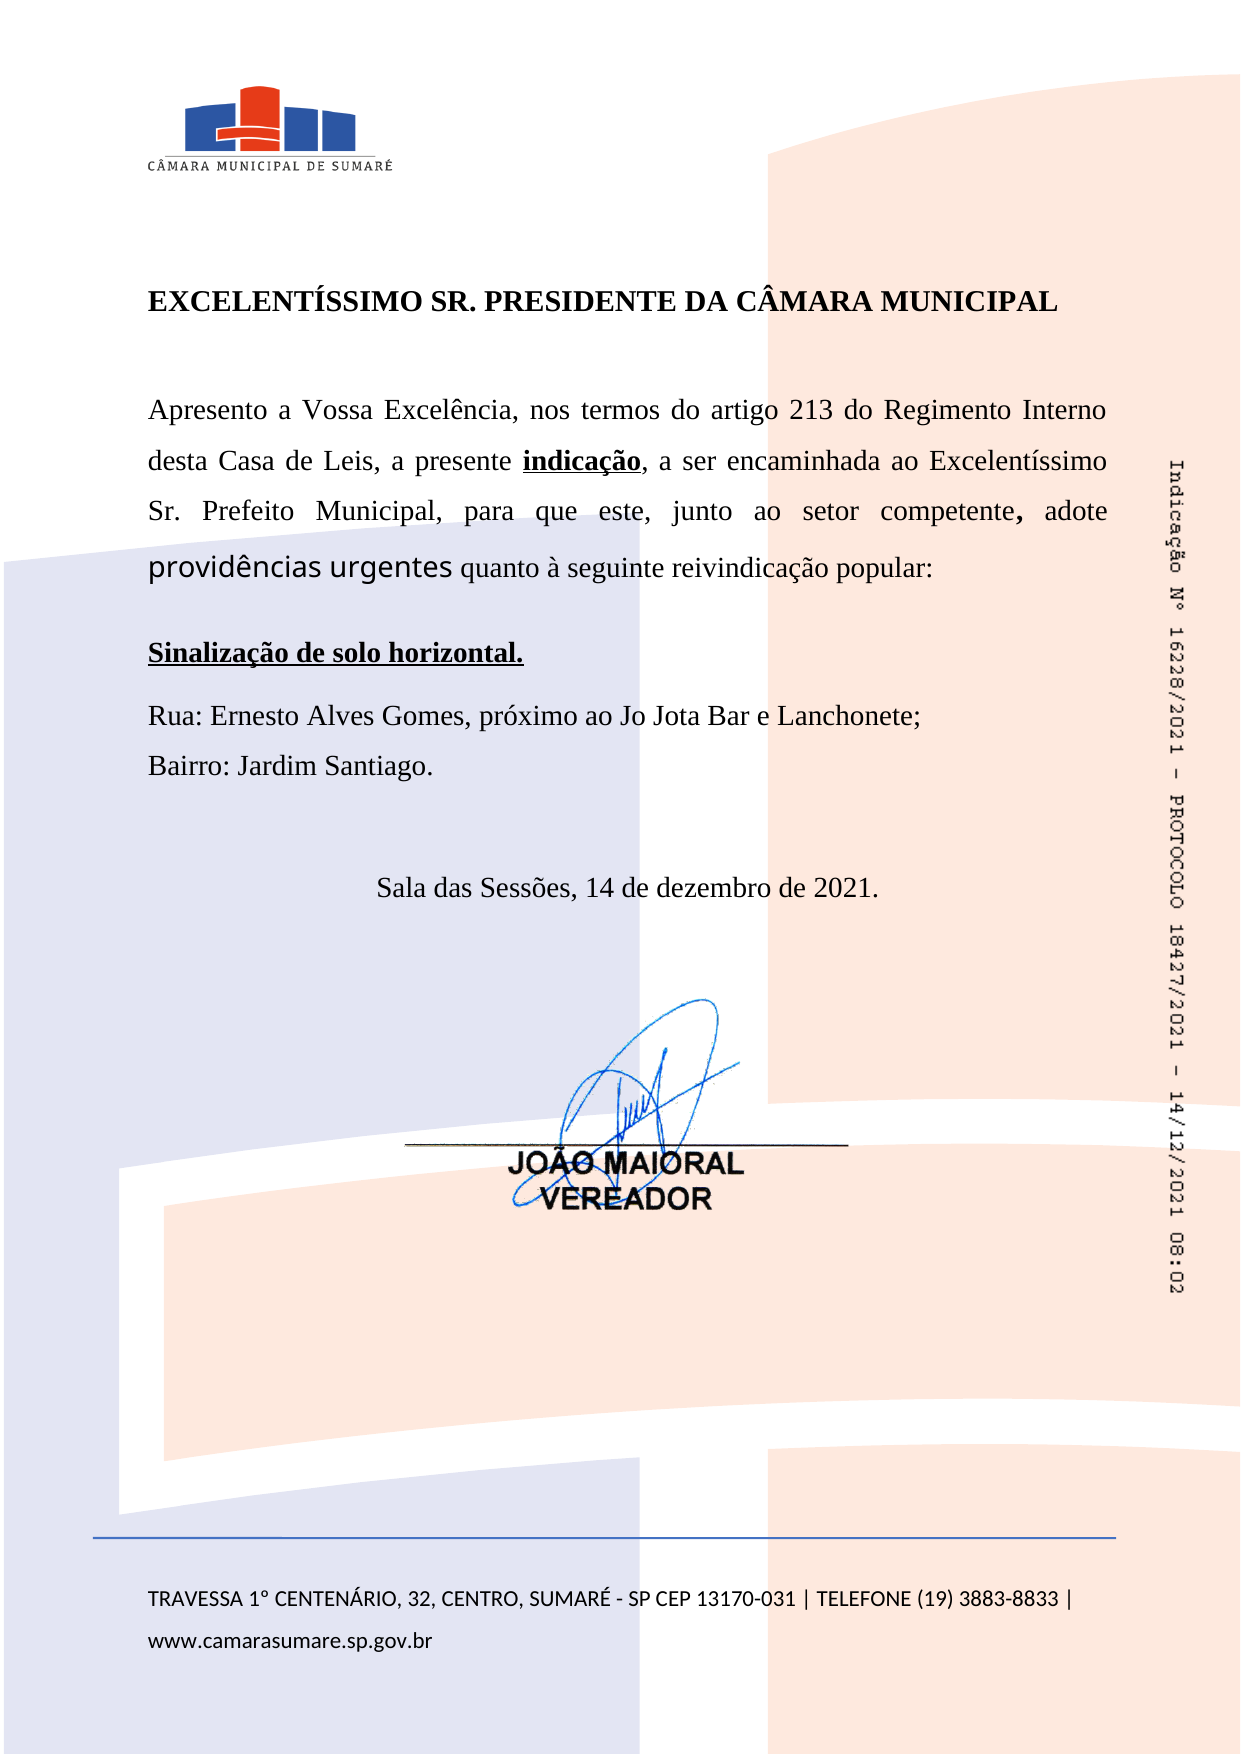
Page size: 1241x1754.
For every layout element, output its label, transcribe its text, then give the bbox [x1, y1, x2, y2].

text Sala das Sessões, 14 de dezembro de 2021. [148, 870, 1107, 904]
text Apresento a Vossa Excelência, nos termos do artigo 213 do Regimento Interno desta Casa de Leis, a presente indicação, a ser encaminhada ao Excelentíssimo Sr. Prefeito Municipal, para que este, junto ao setor competente, adote providências urgentes quanto à seguinte reivindicação popular: [148, 392, 1107, 586]
text Rua: Ernesto Alves Gomes, próximo ao Jo Jota Bar e Lanchonete; [148, 698, 1107, 731]
text EXCELENTÍSSIMO SR. PRESIDENTE DA CÂMARA MUNICIPAL [148, 284, 1107, 318]
picture [147, 86, 394, 173]
text Sinalização de solo horizontal. [148, 635, 1107, 668]
picture [385, 978, 870, 1231]
text Bairro: Jardim Santiago. [148, 748, 1107, 782]
picture [1142, 455, 1205, 1299]
